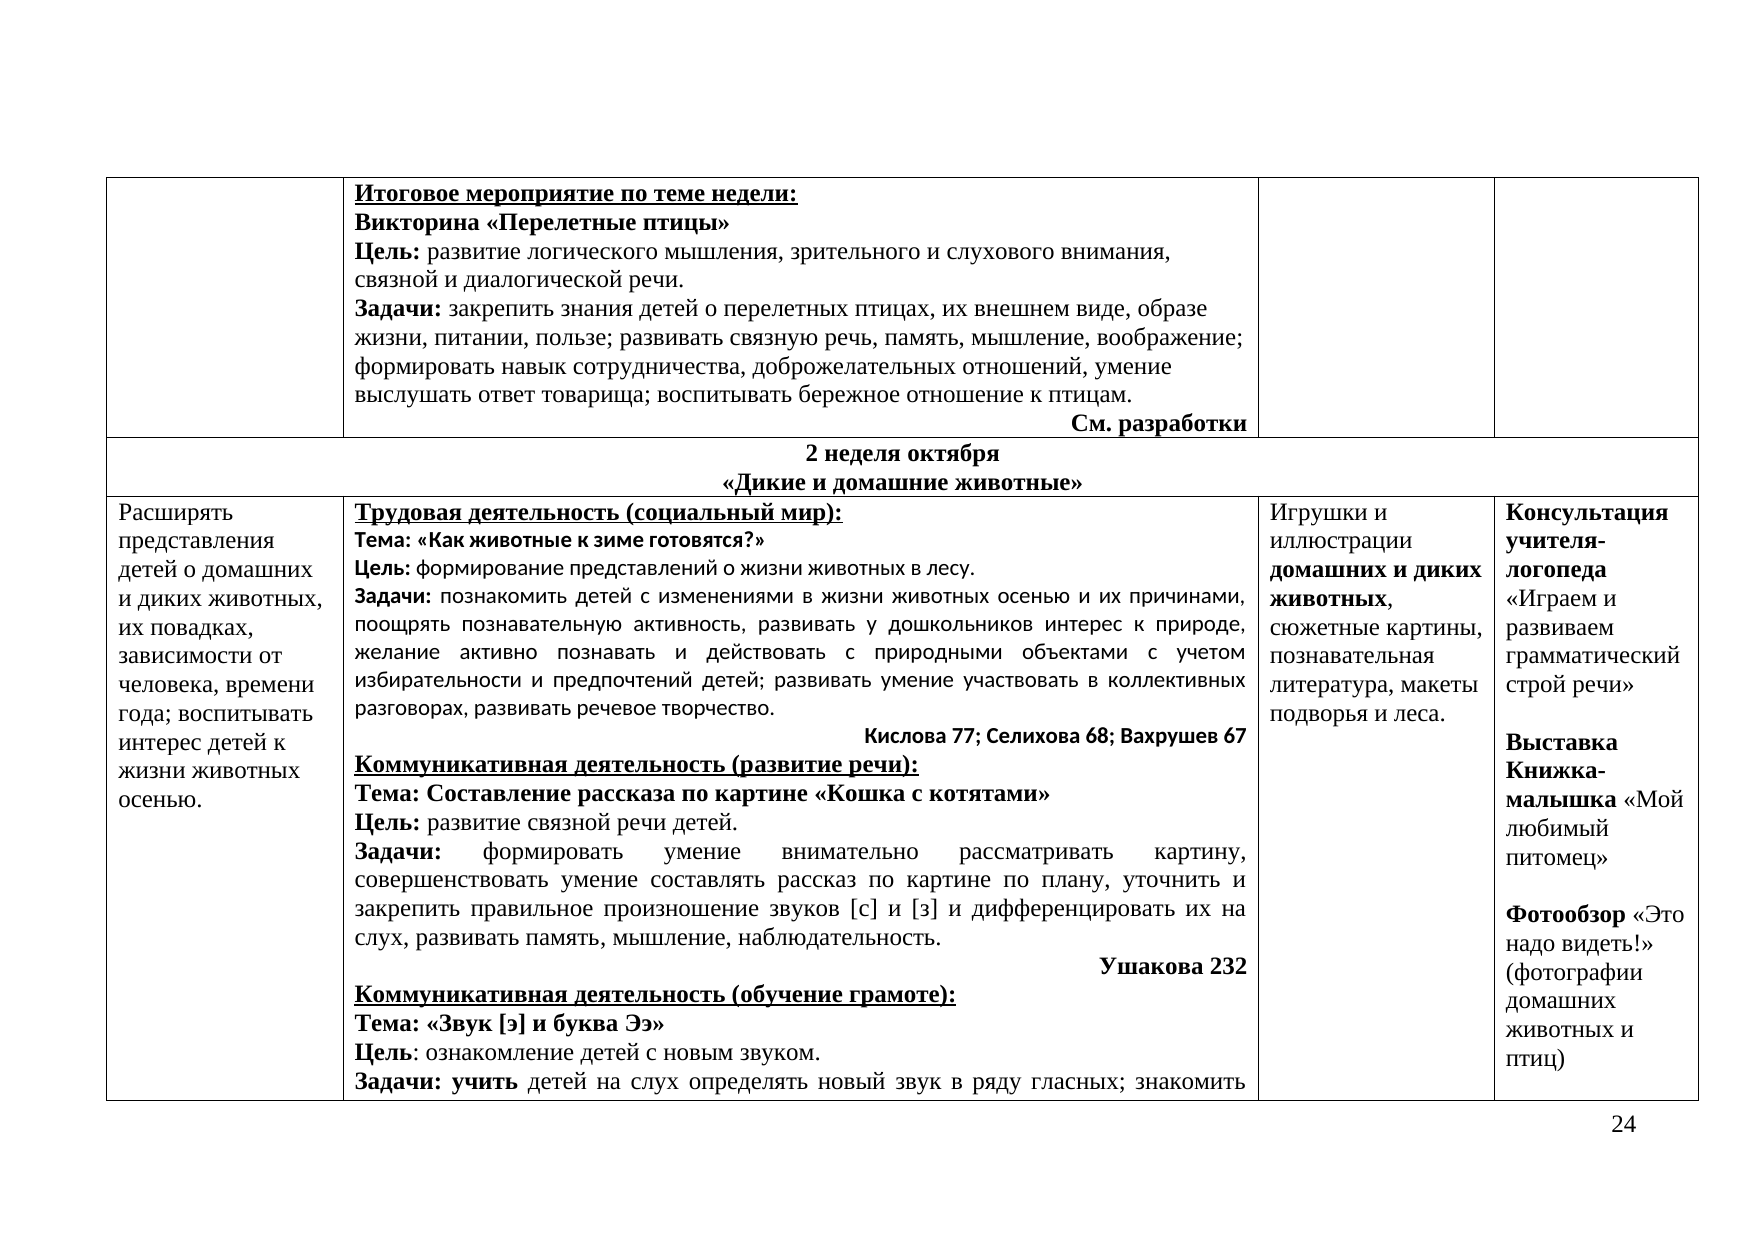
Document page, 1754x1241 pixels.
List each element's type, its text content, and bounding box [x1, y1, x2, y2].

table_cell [1259, 497, 1494, 1100]
table_cell 2 неделя октября «Дикие и домашние животные» [107, 438, 1698, 496]
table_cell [107, 178, 343, 437]
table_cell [1259, 178, 1494, 437]
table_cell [107, 497, 343, 1100]
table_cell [1495, 178, 1698, 437]
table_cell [344, 497, 1258, 1100]
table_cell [344, 178, 1258, 437]
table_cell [1495, 497, 1698, 1100]
